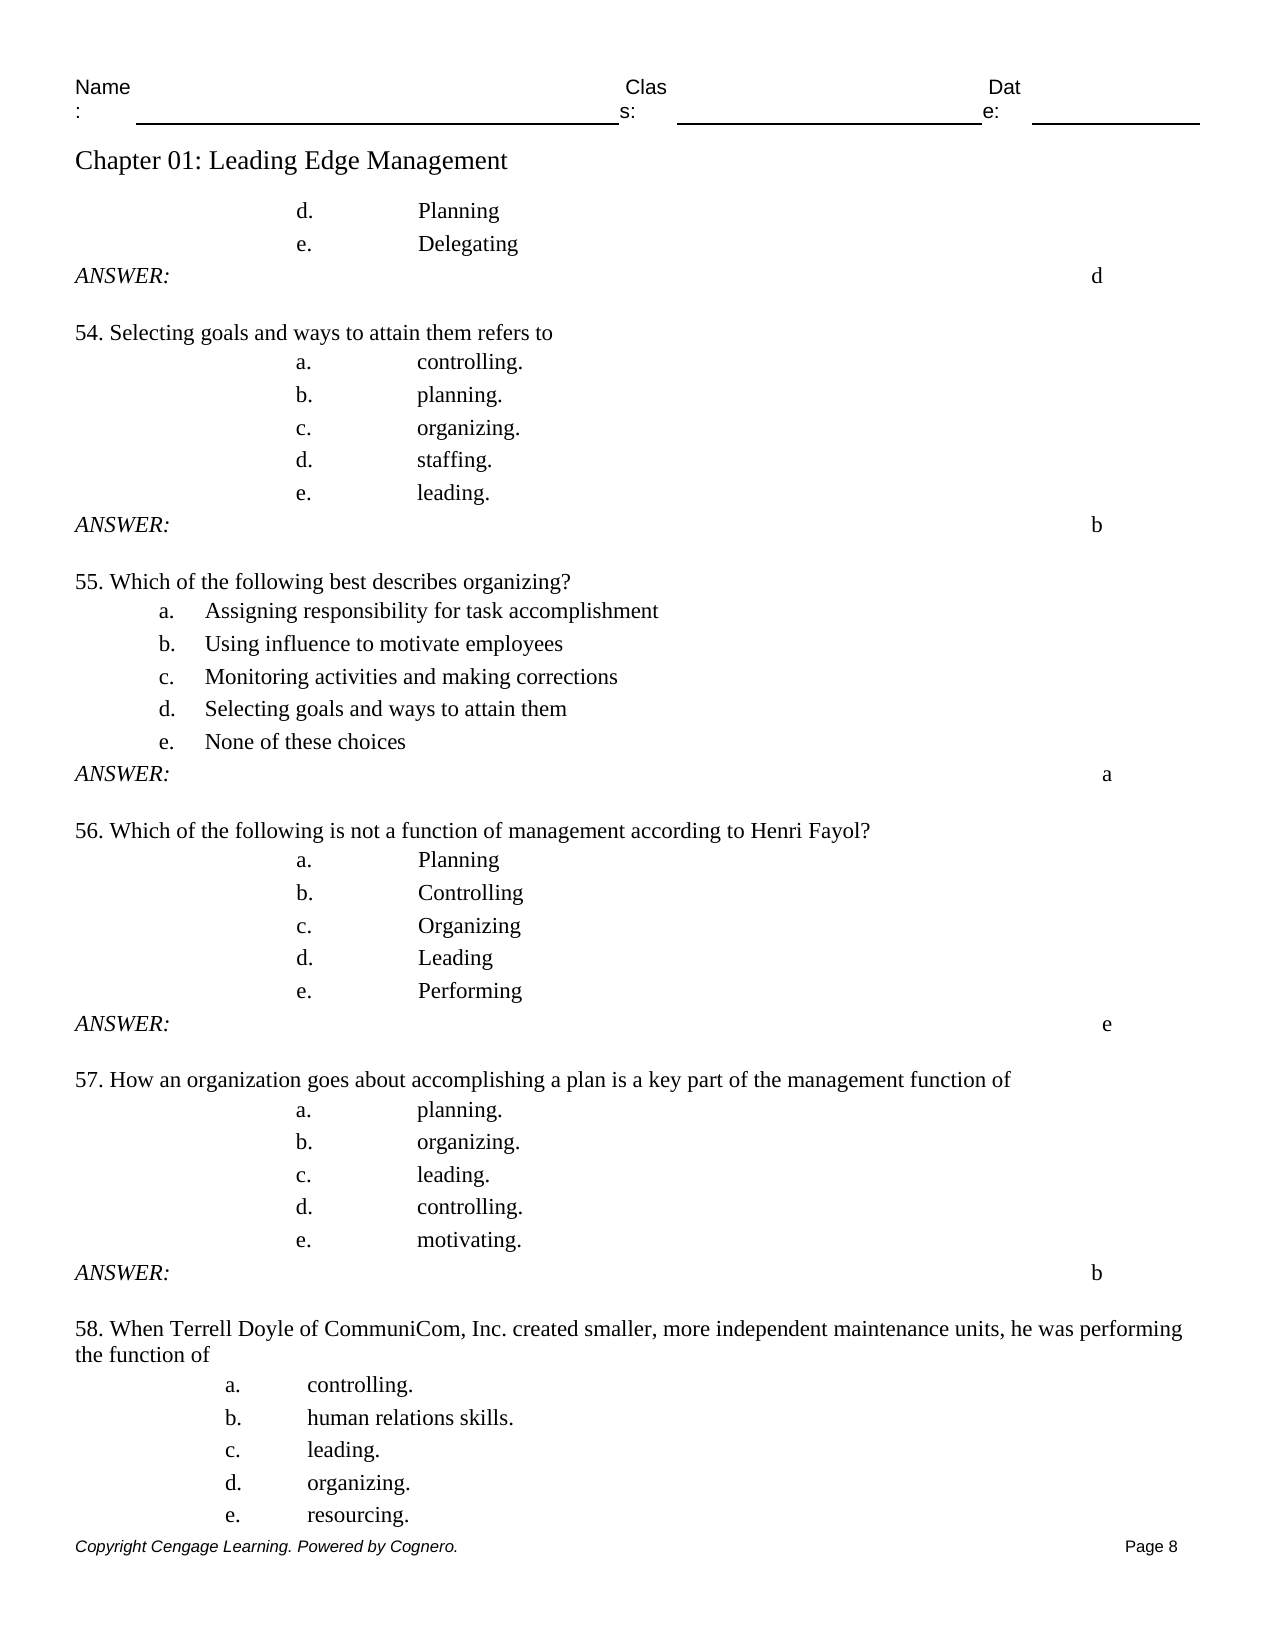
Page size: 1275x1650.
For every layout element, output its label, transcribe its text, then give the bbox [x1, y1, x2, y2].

table_header 55. Which of the following best describes organizing? [75, 568, 1200, 790]
table_header 56. Which of the following is not a function of management according to Henri Fayol? [75, 817, 1200, 1039]
table_header 54. Selecting goals and ways to attain them refers to [75, 319, 1200, 541]
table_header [75, 194, 1200, 292]
table_header 57. How an organization goes about accomplishing a plan is a key part of the management function of [75, 1066, 1200, 1288]
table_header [75, 1315, 1200, 1531]
